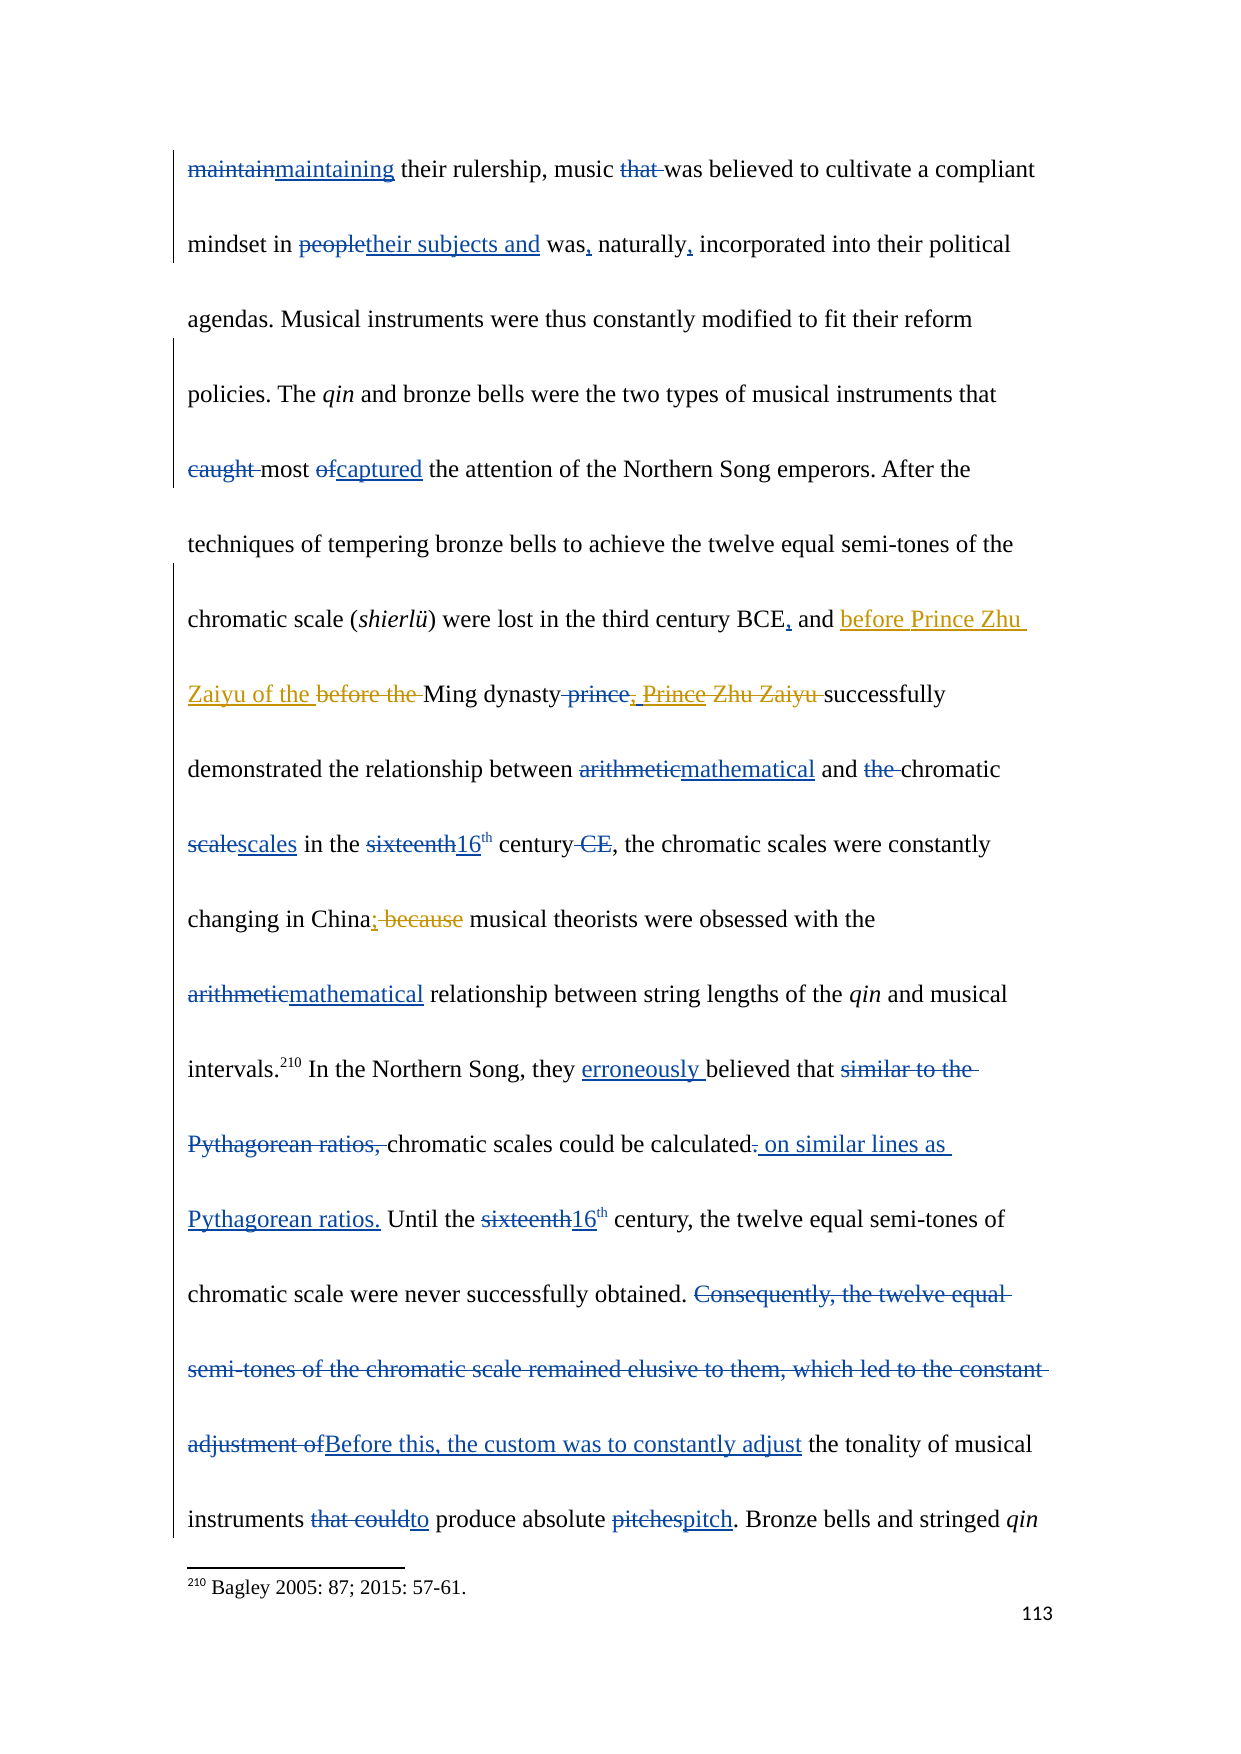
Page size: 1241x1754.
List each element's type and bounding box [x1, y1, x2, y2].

text [187, 150, 1053, 1537]
